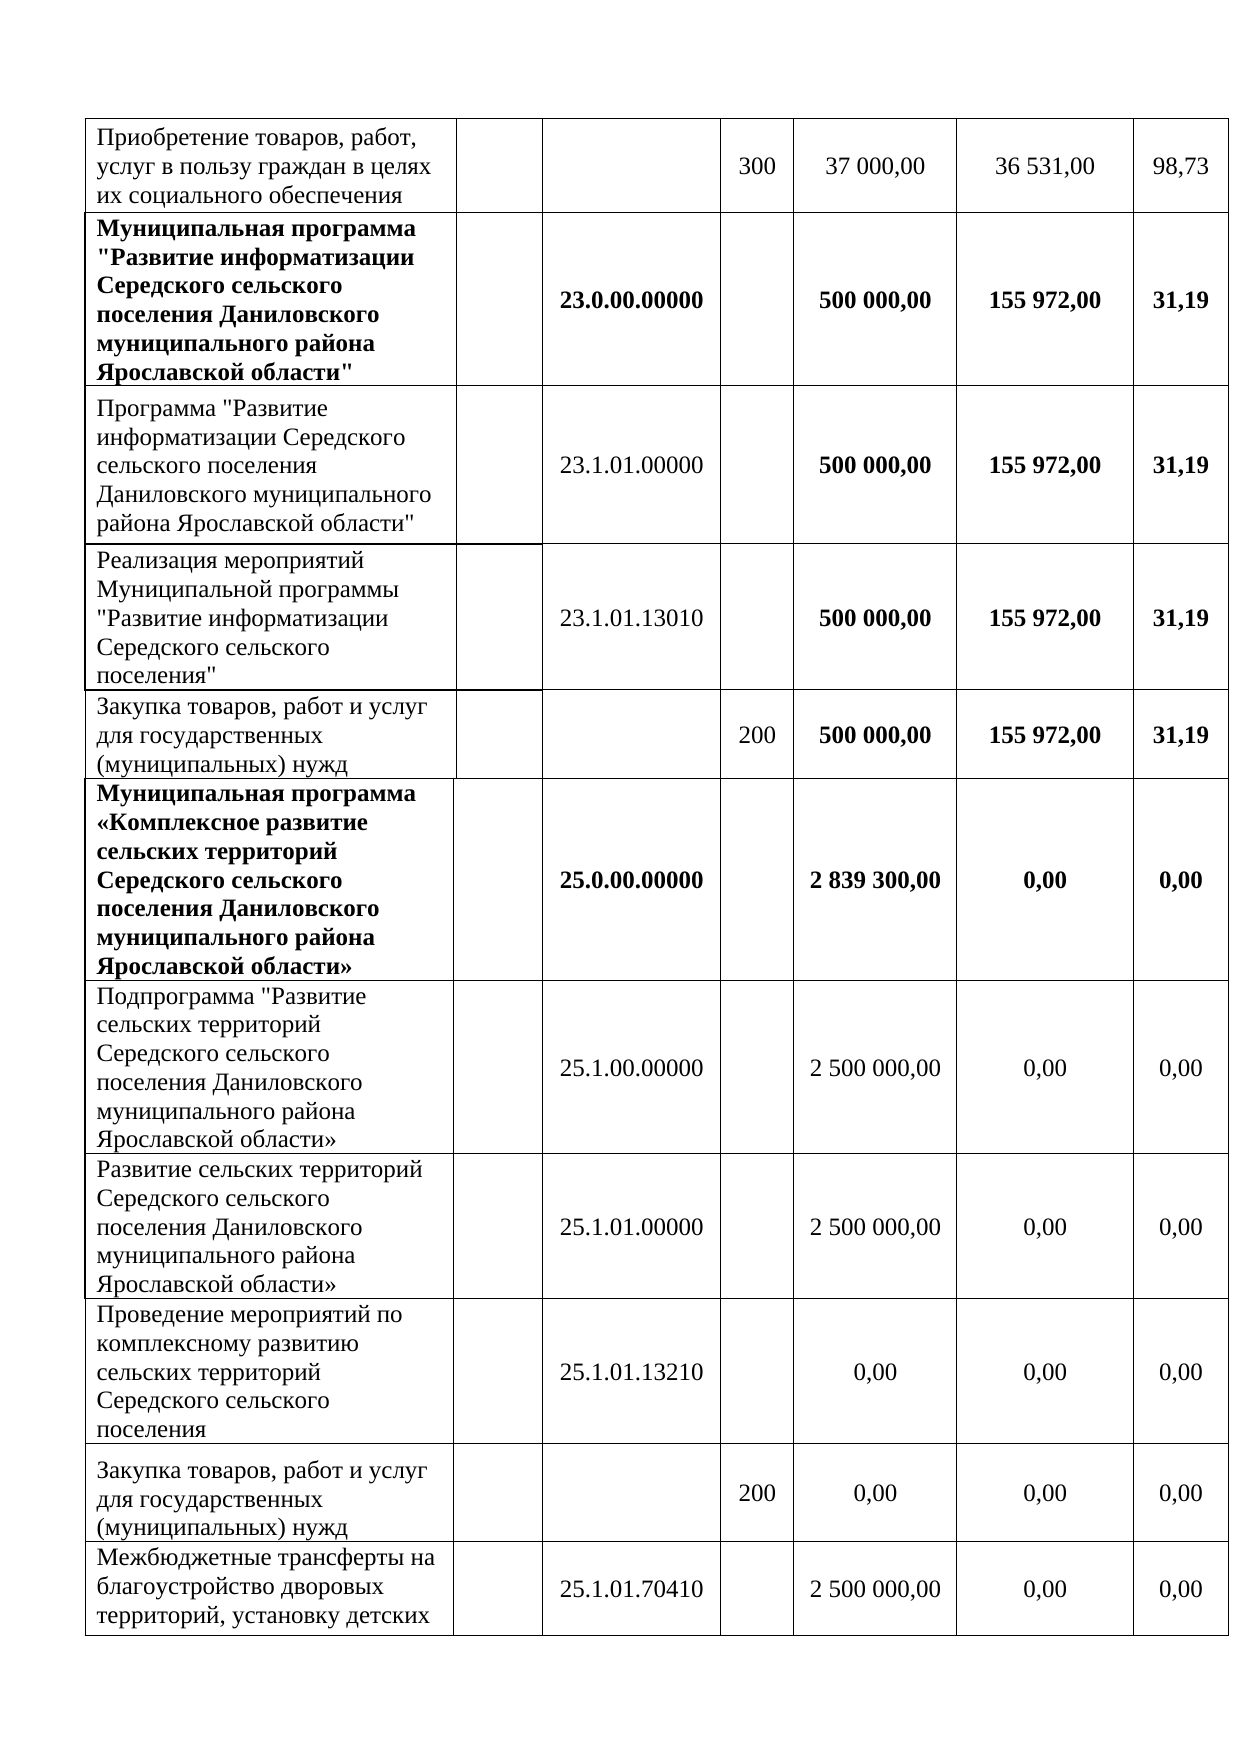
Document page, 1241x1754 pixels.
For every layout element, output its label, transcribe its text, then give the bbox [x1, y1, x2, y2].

table_cell [721, 544, 793, 689]
table_cell 500 000,00 [794, 690, 956, 777]
table_cell 0,00 [957, 1154, 1133, 1298]
table_cell [454, 1299, 542, 1443]
table_cell 23.1.01.00000 [543, 386, 720, 543]
table_cell 155 972,00 [957, 690, 1133, 777]
table_cell 155 972,00 [957, 213, 1133, 385]
table_cell [457, 119, 542, 212]
table_cell 2 500 000,00 [794, 1542, 956, 1635]
table_cell 0,00 [1134, 1299, 1228, 1443]
table_cell [721, 386, 793, 543]
table_cell Программа "Развитие информатизации Середского сельского поселения Даниловского муниципального района Ярославской области" [86, 386, 456, 543]
table_cell 0,00 [957, 1444, 1133, 1541]
table_cell [454, 779, 542, 980]
table_cell 23.0.00.00000 [543, 213, 720, 385]
table_cell [721, 1542, 793, 1635]
table_cell Приобретение товаров, работ, услуг в пользу граждан в целях их социального обеспечения [86, 119, 456, 212]
table_cell 25.1.01.00000 [543, 1154, 720, 1298]
table_cell 2 839 300,00 [794, 779, 956, 980]
table_cell [543, 119, 720, 212]
table_cell 0,00 [1134, 981, 1228, 1153]
table_cell Реализация мероприятий Муниципальной программы "Развитие информатизации Середского сельского поселения" [86, 545, 456, 689]
table_cell 31,19 [1134, 213, 1228, 385]
table_cell 500 000,00 [794, 386, 956, 543]
table_cell 0,00 [957, 779, 1133, 980]
table_cell [721, 1299, 793, 1443]
table_cell [543, 690, 720, 777]
table_cell [721, 981, 793, 1153]
table_cell 23.1.01.13010 [543, 544, 720, 689]
table_cell [721, 779, 793, 980]
table_cell 500 000,00 [794, 544, 956, 689]
table_cell 0,00 [794, 1444, 956, 1541]
table_cell 25.1.01.70410 [543, 1542, 720, 1635]
table_cell 0,00 [957, 1299, 1133, 1443]
table_cell Развитие сельских территорий Середского сельского поселения Даниловского муниципального района Ярославской области» [86, 1154, 453, 1298]
table_cell [721, 1154, 793, 1298]
table_cell 200 [721, 690, 793, 777]
table_cell [454, 1542, 542, 1635]
table_cell [457, 545, 542, 689]
table_cell 31,19 [1134, 386, 1228, 543]
table_cell 2 500 000,00 [794, 1154, 956, 1298]
table_cell 25.1.00.00000 [543, 981, 720, 1153]
table_cell 0,00 [957, 981, 1133, 1153]
table_cell 31,19 [1134, 690, 1228, 777]
table_cell [721, 213, 793, 385]
table_cell 0,00 [1134, 1542, 1228, 1635]
table_cell [457, 213, 542, 385]
table_cell Муниципальная программа «Комплексное развитие сельских территорий Середского сельского поселения Даниловского муниципального района Ярославской области» [86, 779, 453, 980]
table_cell 0,00 [794, 1299, 956, 1443]
table_cell 0,00 [957, 1542, 1133, 1635]
table_cell 31,19 [1134, 544, 1228, 689]
table_cell 200 [721, 1444, 793, 1541]
table_cell 36 531,00 [957, 119, 1133, 212]
table_cell 37 000,00 [794, 119, 956, 212]
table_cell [86, 1542, 453, 1635]
table_cell [454, 1154, 542, 1298]
table_cell 98,73 [1134, 119, 1228, 212]
table_cell Подпрограмма "Развитие сельских территорий Середского сельского поселения Даниловского муниципального района Ярославской области» [86, 981, 453, 1153]
table_cell 155 972,00 [957, 544, 1133, 689]
table_cell Закупка товаров, работ и услуг для государственных (муниципальных) нужд [86, 691, 456, 777]
table_cell [454, 1444, 542, 1541]
table_cell 0,00 [1134, 1154, 1228, 1298]
table_cell [454, 981, 542, 1153]
table_cell 25.0.00.00000 [543, 779, 720, 980]
table_cell [457, 386, 542, 543]
table_cell 0,00 [1134, 779, 1228, 980]
table_cell 500 000,00 [794, 213, 956, 385]
table_cell 2 500 000,00 [794, 981, 956, 1153]
table_cell [457, 691, 542, 777]
table_cell Закупка товаров, работ и услуг для государственных (муниципальных) нужд [86, 1444, 453, 1541]
table_cell [543, 1444, 720, 1541]
table_cell 300 [721, 119, 793, 212]
table_cell 155 972,00 [957, 386, 1133, 543]
table_cell 25.1.01.13210 [543, 1299, 720, 1443]
table_cell Проведение мероприятий по комплексному развитию сельских территорий Середского сельского поселения [86, 1299, 453, 1443]
table_cell Муниципальная программа "Развитие информатизации Середского сельского поселения Даниловского муниципального района Ярославской области" [86, 213, 456, 385]
table_cell 0,00 [1134, 1444, 1228, 1541]
